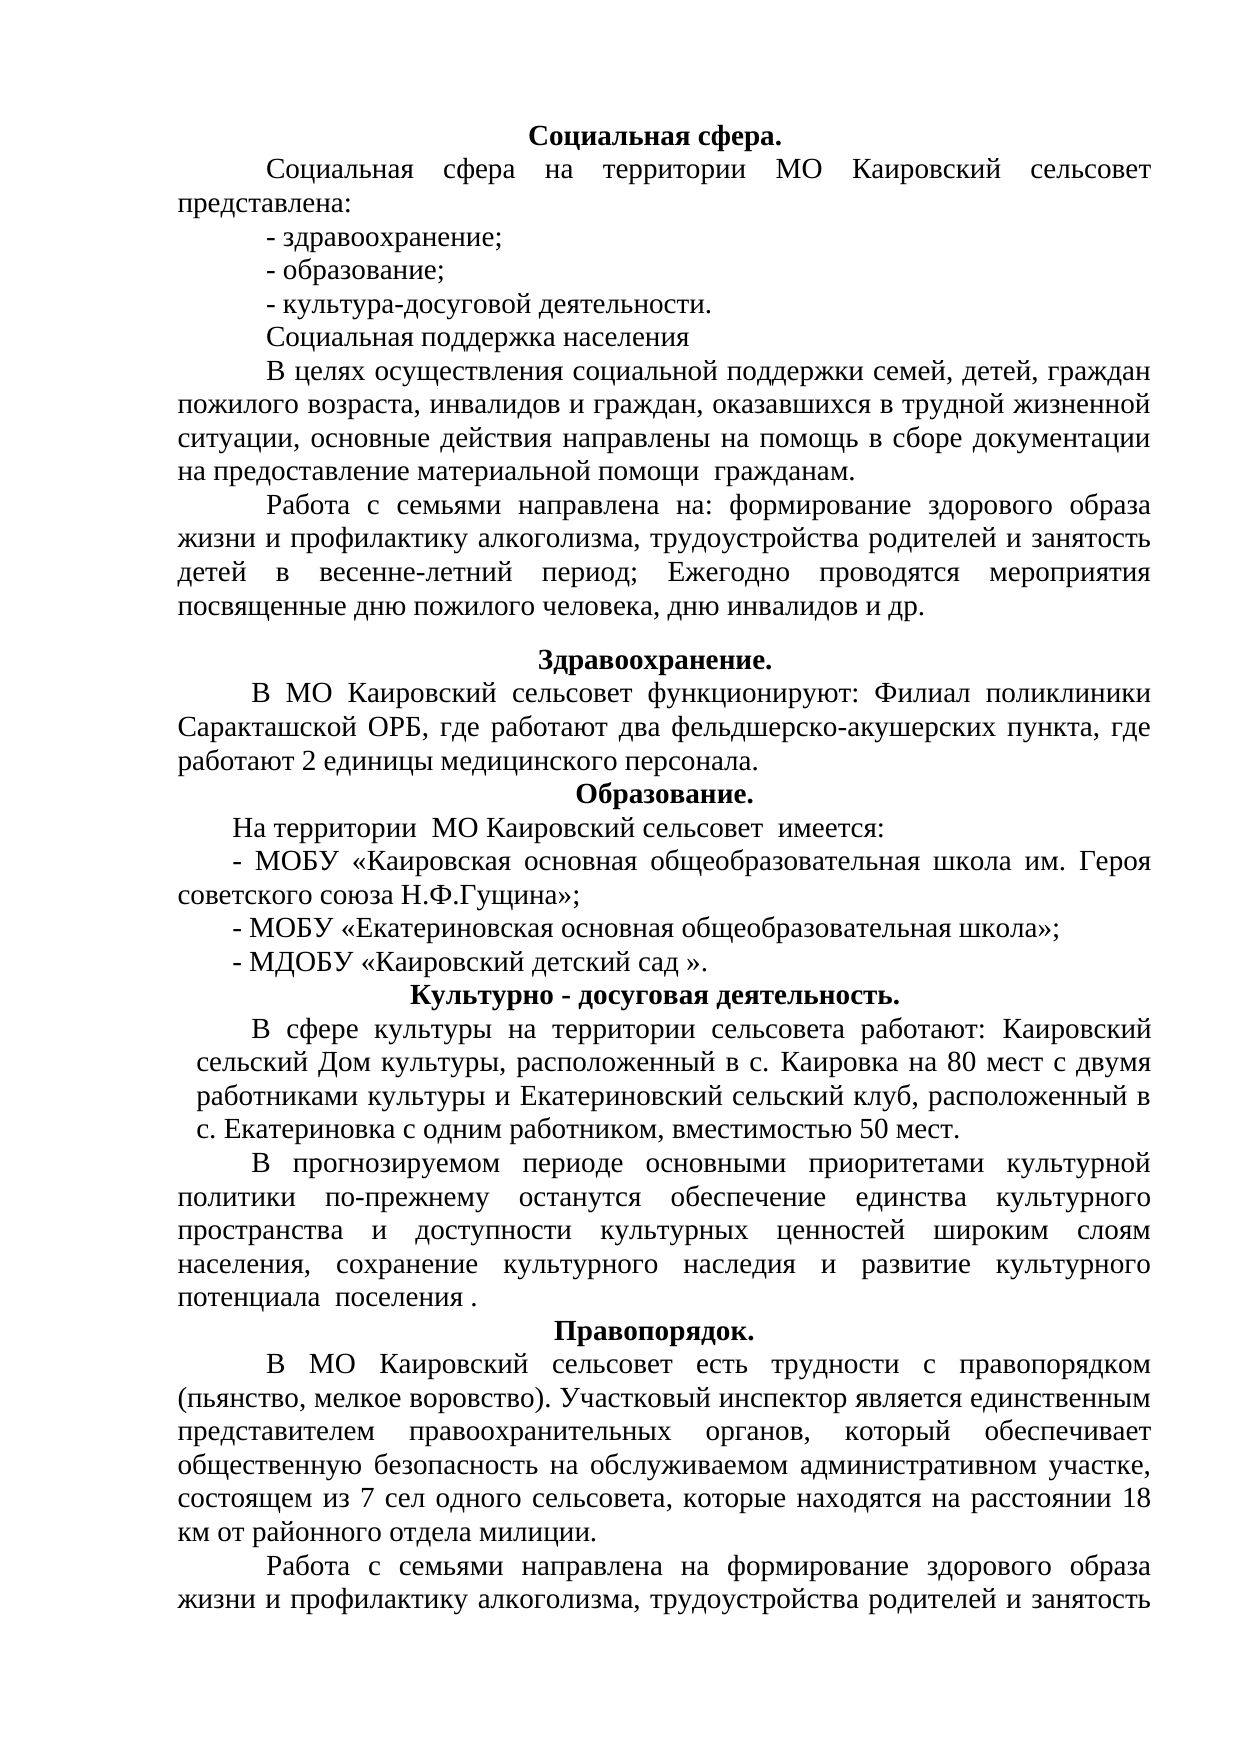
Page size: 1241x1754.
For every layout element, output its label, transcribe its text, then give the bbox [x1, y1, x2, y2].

text В МО Каировский сельсовет есть трудности с правопорядком (пьянство, мелкое воровство). Участковый инспектор является единственным представителем правоохранительных органов, который обеспечивает общественную безопасность на обслуживаемом административном участке, состоящем из 7 сел одного сельсовета, которые находятся на расстоянии 18 км от районного отдела милиции. [177, 1346, 1152, 1548]
text Правопорядок. [158, 1313, 1150, 1346]
text В сфере культуры на территории сельсовета работают: Каировский сельский Дом культуры, расположенный в с. Каировка на 80 мест с двумя работниками культуры и Екатериновский сельский клуб, расположенный в с. Екатериновка с одним работником, вместимостью 50 мест. [196, 1011, 1152, 1145]
list Социальная поддержка населения [177, 319, 1152, 353]
text - здравоохранение; [177, 219, 1152, 252]
text - МОБУ «Екатериновская основная общеобразовательная школа»; [177, 910, 1152, 944]
text - образование; [177, 252, 1152, 286]
text Социальная сфера на территории МО Каировский сельсовет представлена: [177, 152, 1152, 219]
list В целях осуществления социальной поддержки семей, детей, граждан пожилого возраста, инвалидов и граждан, оказавшихся в трудной жизненной ситуации, основные действия направлены на помощь в сборе документации на предоставление материальной помощи гражданам. [177, 353, 1152, 487]
text В прогнозируемом периоде основными приоритетами культурной политики по-прежнему останутся обеспечение единства культурного пространства и доступности культурных ценностей широким слоям населения, сохранение культурного наследия и развитие культурного потенциала поселения . [177, 1145, 1152, 1313]
text - МДОБУ «Каировский детский сад ». [177, 944, 1152, 977]
text Социальная сфера. [158, 118, 1152, 152]
text На территории МО Каировский сельсовет имеется: [177, 810, 1152, 843]
text Культурно - досуговая деятельность. [158, 977, 1152, 1011]
text Образование. [177, 776, 1152, 810]
text - МОБУ «Каировская основная общеобразовательная школа им. Героя советского союза Н.Ф.Гущина»; [177, 843, 1152, 910]
text Здравоохранение. [158, 642, 1152, 676]
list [177, 1548, 1152, 1615]
text - культура-досуговой деятельности. [177, 286, 1152, 319]
text В МО Каировский сельсовет функционируют: Филиал поликлиники Саракташской ОРБ, где работают два фельдшерско-акушерских пункта, где работают 2 единицы медицинского персонала. [177, 676, 1152, 776]
list Работа с семьями направлена на: формирование здорового образа жизни и профилактику алкоголизма, трудоустройства родителей и занятость детей в весенне-летний период; Ежегодно проводятся мероприятия посвященные дню пожилого человека, дню инвалидов и др. [177, 487, 1152, 621]
